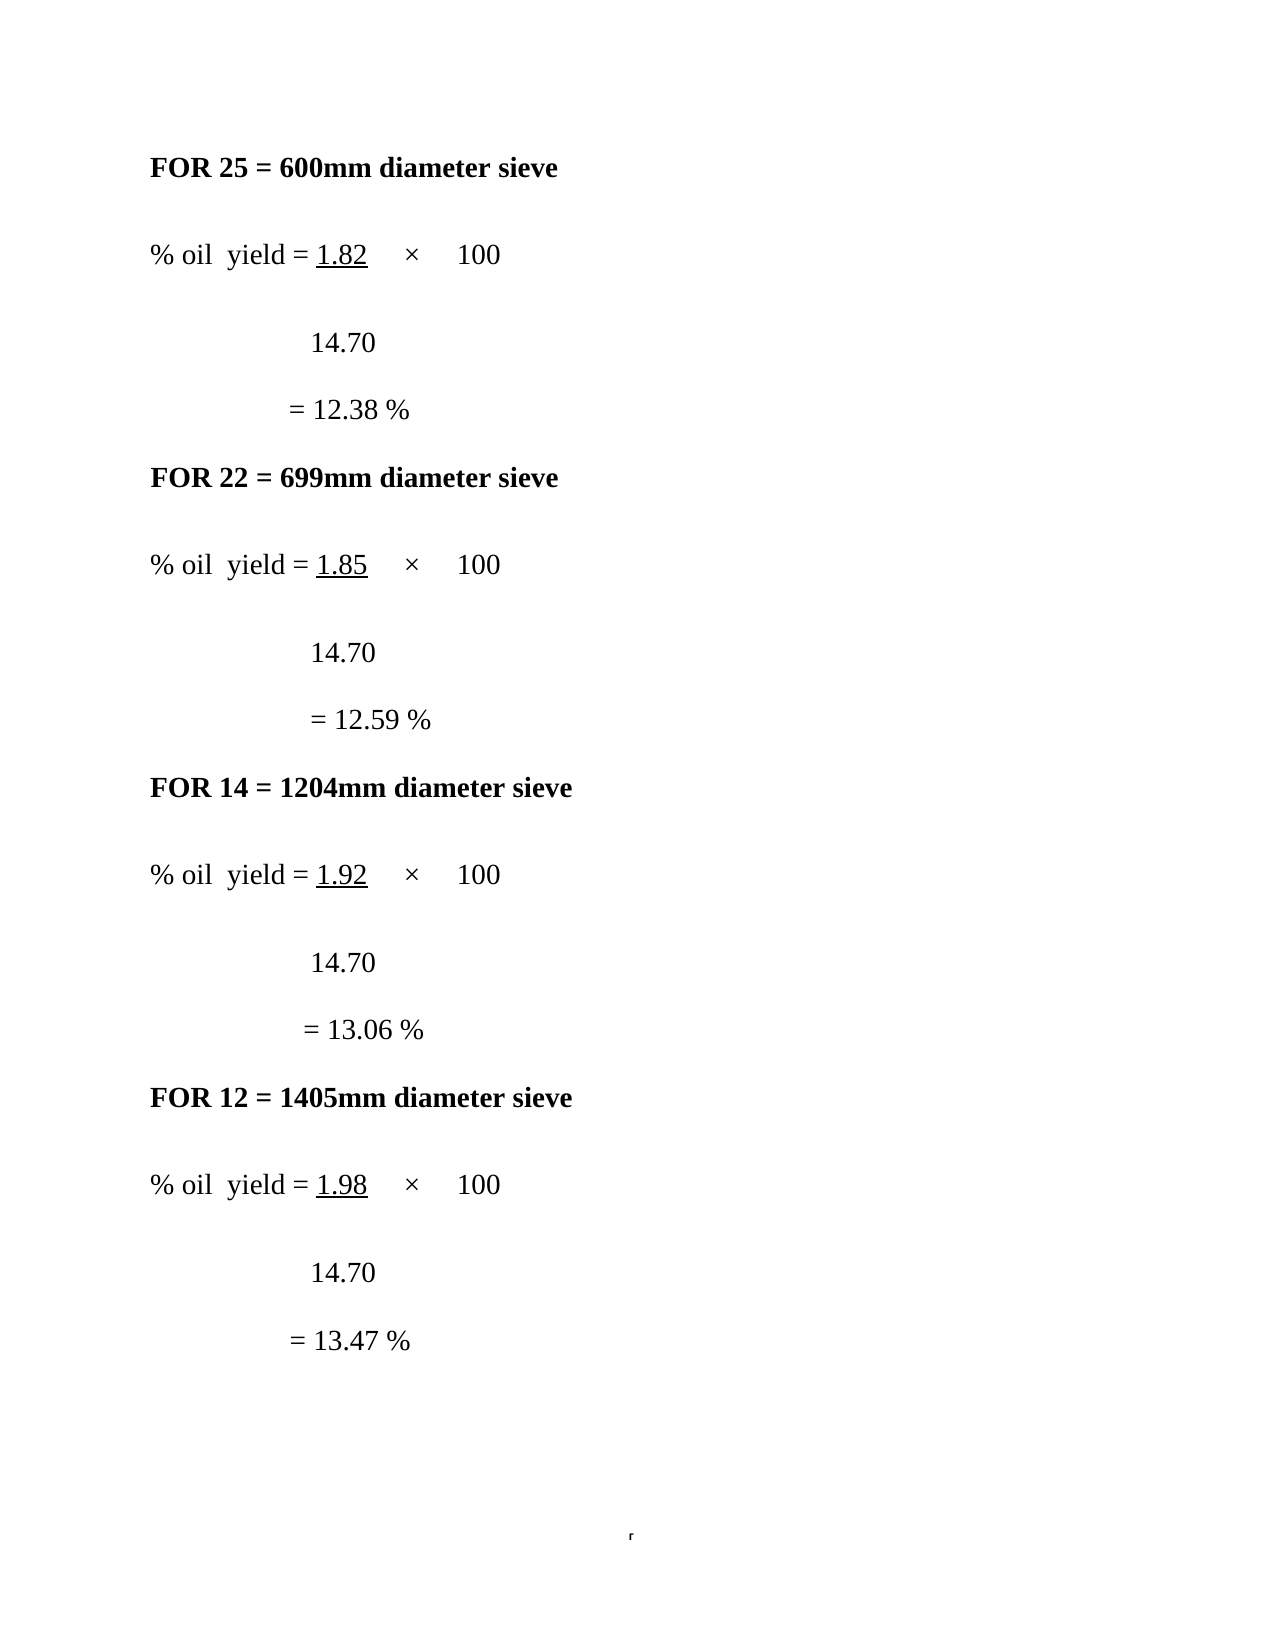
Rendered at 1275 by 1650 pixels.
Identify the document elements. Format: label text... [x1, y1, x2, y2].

text FOR 25 = 600mm diameter sieve [150, 150, 1137, 183]
text % oil yield = 1.98 × 100 [150, 1167, 1137, 1201]
text FOR 12 = 1405mm diameter sieve [150, 1080, 1137, 1114]
text 14.70 [310, 1256, 1137, 1289]
text 14.70 [310, 325, 1137, 359]
text = 12.59 % [310, 702, 1137, 736]
text = 13.06 % [303, 1012, 1137, 1046]
text % oil yield = 1.82 × 100 [150, 237, 1137, 271]
text 14.70 [310, 945, 1137, 979]
text % oil yield = 1.85 × 100 [150, 547, 1137, 581]
text FOR 22 = 699mm diameter sieve [148, 460, 560, 493]
text = 12.38 % [138, 392, 560, 426]
text = 13.47 % [289, 1323, 1137, 1356]
text % oil yield = 1.92 × 100 [150, 857, 1137, 891]
text 14.70 [310, 635, 1137, 669]
text FOR 14 = 1204mm diameter sieve [150, 770, 1137, 803]
